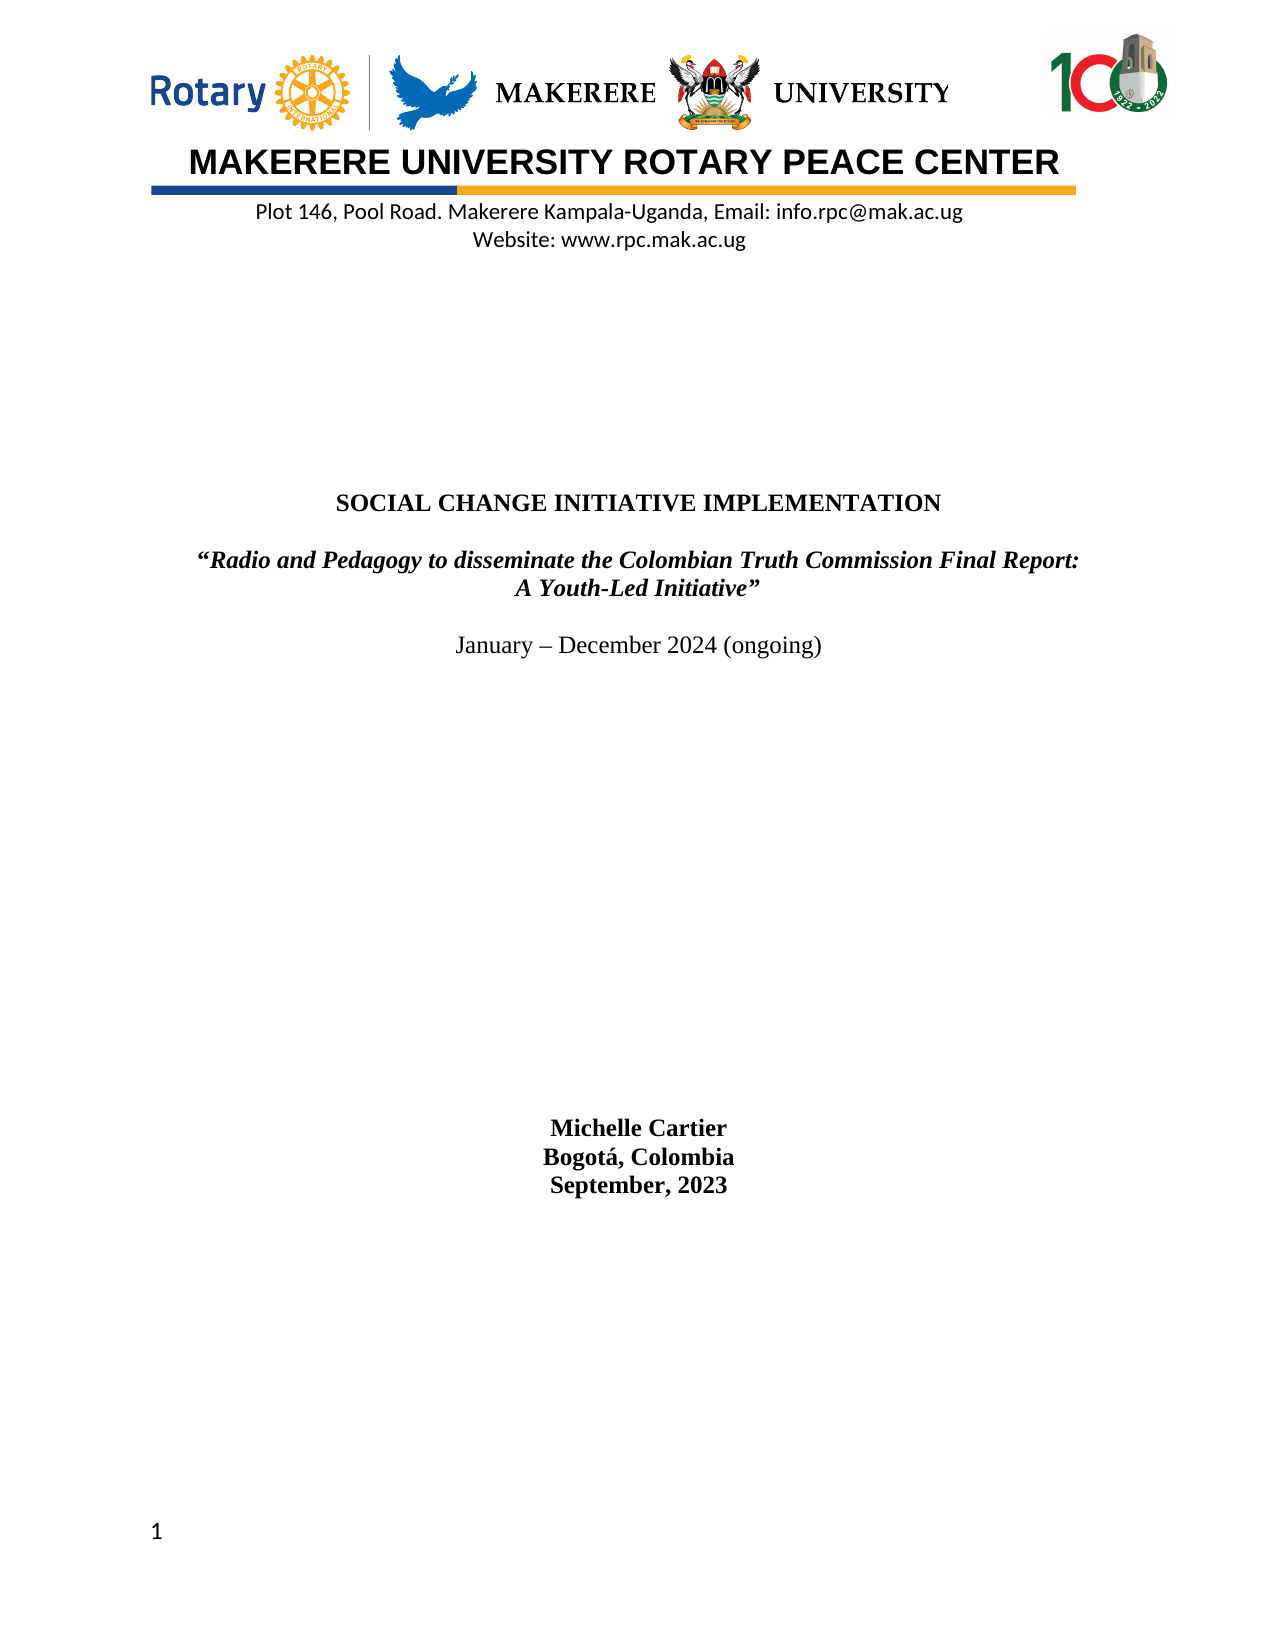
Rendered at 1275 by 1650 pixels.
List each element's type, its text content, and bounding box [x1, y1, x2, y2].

text Bogotá, Colombia [152, 1143, 1125, 1171]
text January – December 2024 (ongoing) [152, 631, 1125, 659]
picture [150, 49, 948, 135]
text September, 2023 [152, 1171, 1125, 1199]
picture [1045, 27, 1173, 118]
text A Youth-Led Initiative” [152, 574, 1125, 602]
text “Radio and Pedagogy to disseminate the Colombian Truth Commission Final Report: [152, 545, 1125, 574]
text SOCIAL CHANGE INITIATIVE IMPLEMENTATION [152, 488, 1125, 517]
text Michelle Cartier [152, 1114, 1125, 1143]
